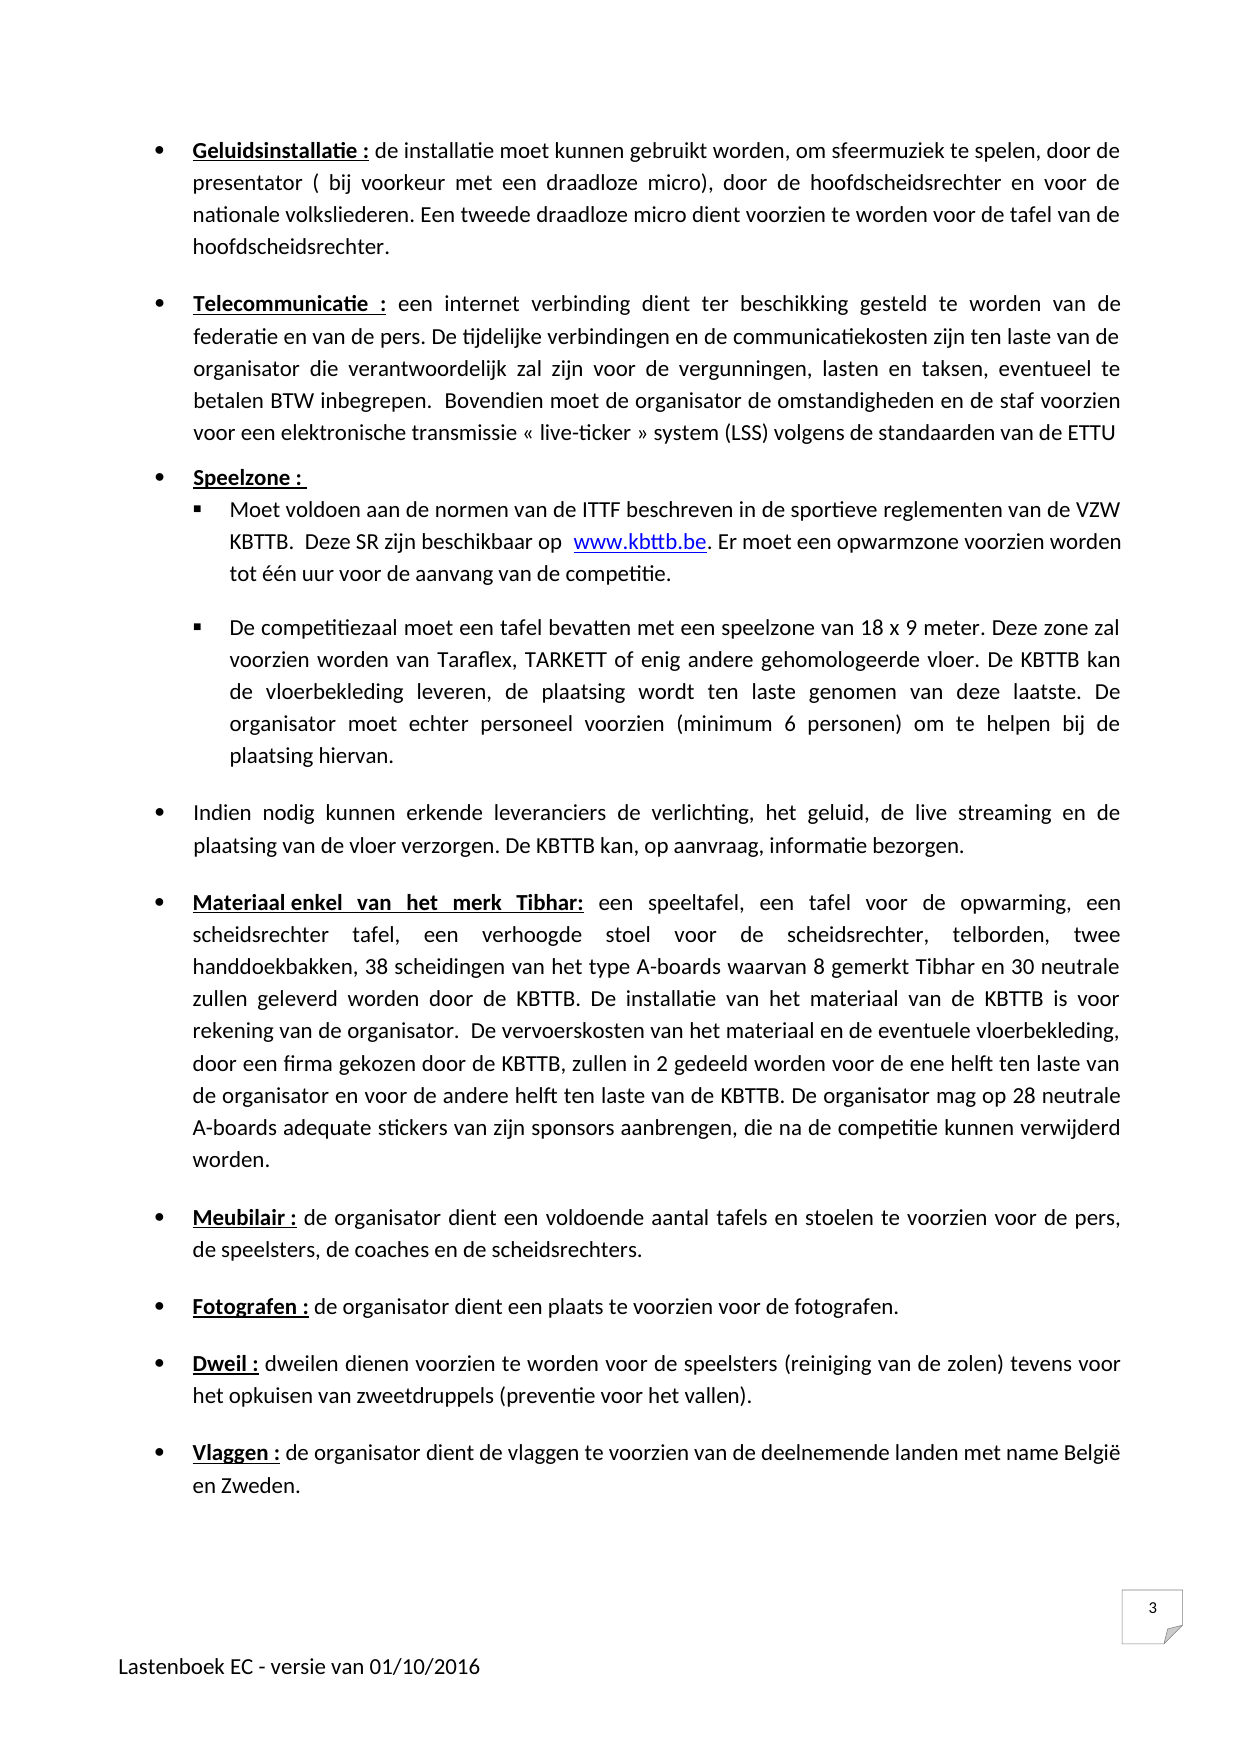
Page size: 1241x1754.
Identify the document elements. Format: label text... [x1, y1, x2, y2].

list De competitiezaal moet een tafel bevatten met een speelzone van 18 x 9 meter. Deze zone zal voorzien worden van Taraflex, TARKETT of enig andere gehomologeerde vloer. De KBTTB kan de vloerbekleding leveren, de plaatsing wordt ten laste genomen van deze laatste. De organisator moet echter personeel voorzien (minimum 6 personen) om te helpen bij de plaatsing hiervan. [192, 613, 1122, 769]
subtitle Indien nodig kunnen erkende leveranciers de verlichting, het geluid, de live streaming en de plaatsing van de vloer verzorgen. De KBTTB kan, op aanvraag, informatie bezorgen. [156, 798, 1122, 859]
subtitle Geluidsinstallatie : de installatie moet kunnen gebruikt worden, om sfeermuziek te spelen, door de presentator ( bij voorkeur met een draadloze micro), door de hoofdscheidsrechter en voor de nationale volksliederen. Een tweede draadloze micro dient voorzien te worden voor de tafel van de hoofdscheidsrechter. [155, 136, 1122, 260]
subtitle Dweil : dweilen dienen voorzien te worden voor de speelsters (reiniging van de zolen) tevens voor het opkuisen van zweetdruppels (preventie voor het vallen). [155, 1349, 1122, 1409]
subtitle Telecommunicatie : een internet verbinding dient ter beschikking gesteld te worden van de federatie en van de pers. De tijdelijke verbindingen en de communicatiekosten zijn ten laste van de organisator die verantwoordelijk zal zijn voor de vergunningen, lasten en taksen, eventueel te betalen BTW inbegrepen. Bovendien moet de organisator de omstandigheden en de staf voorzien voor een elektronische transmissie « live-ticker » system (LSS) volgens de standaarden van de ETTU [156, 289, 1122, 446]
subtitle Materiaal enkel van het merk Tibhar: een speeltafel, een tafel voor de opwarming, een scheidsrechter tafel, een verhoogde stoel voor de scheidsrechter, telborden, twee handdoekbakken, 38 scheidingen van het type A-boards waarvan 8 gemerkt Tibhar en 30 neutrale zullen geleverd worden door de KBTTB. De installatie van het materiaal van de KBTTB is voor rekening van de organisator. De vervoerskosten van het materiaal en de eventuele vloerbekleding, door een firma gekozen door de KBTTB, zullen in 2 gedeeld worden voor de ene helft ten laste van de organisator en voor de andere helft ten laste van de KBTTB. De organisator mag op 28 neutrale A-boards adequate stickers van zijn sponsors aanbrengen, die na de competitie kunnen verwijderd worden. [155, 888, 1122, 1173]
list Moet voldoen aan de normen van de ITTF beschreven in de sportieve reglementen van de VZW KBTTB. Deze SR zijn beschikbaar op www.kbttb.be. Er moet een opwarmzone voorzien worden tot één uur voor de aanvang van de competitie. [192, 495, 1122, 588]
subtitle Meubilair : de organisator dient een voldoende aantal tafels en stoelen te voorzien voor de pers, de speelsters, de coaches en de scheidsrechters. [155, 1203, 1122, 1263]
subtitle Vlaggen : de organisator dient de vlaggen te voorzien van de deelnemende landen met name België en Zweden. [155, 1438, 1122, 1499]
subtitle Fotografen : de organisator dient een plaats te voorzien voor de fotografen. [155, 1292, 1122, 1320]
list Speelzone : [156, 463, 1122, 491]
